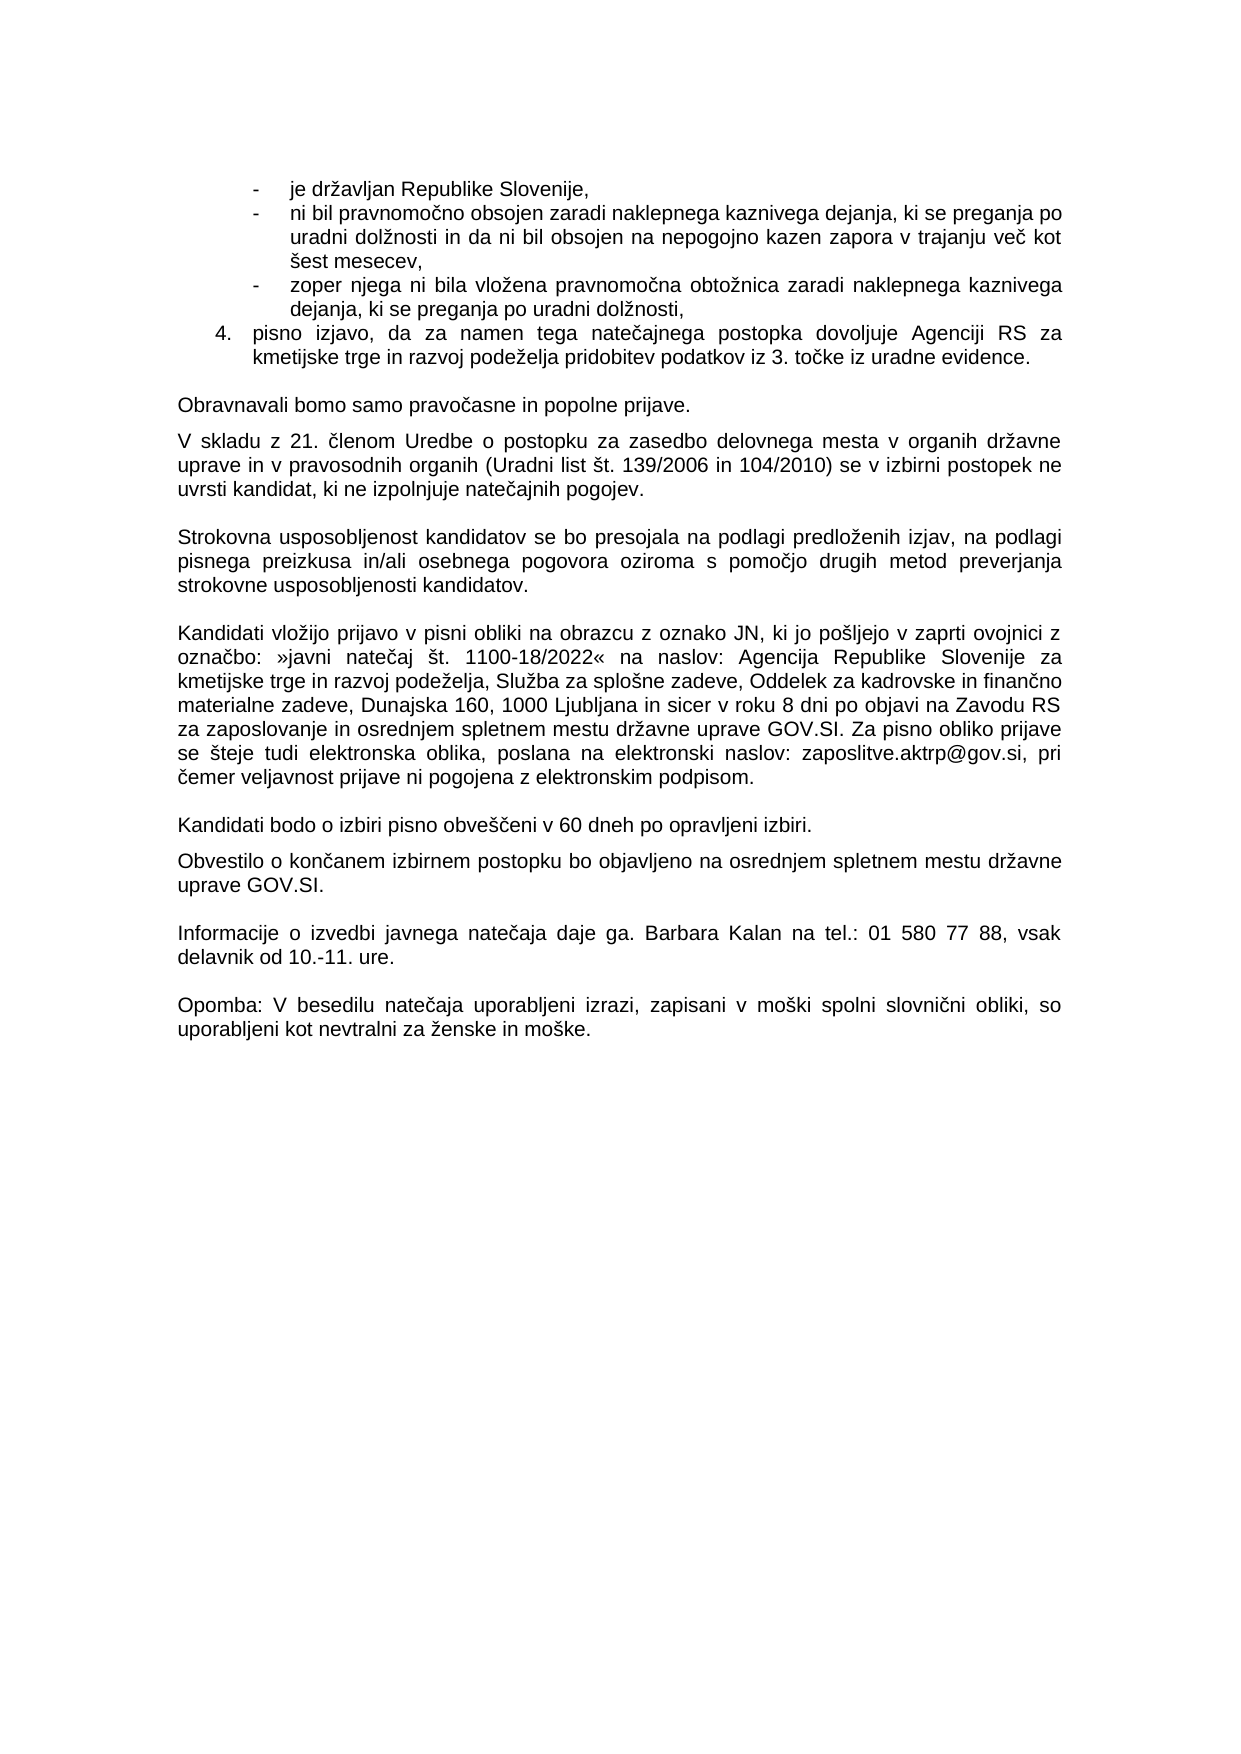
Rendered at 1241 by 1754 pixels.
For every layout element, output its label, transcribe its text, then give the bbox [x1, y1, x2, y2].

text Obravnavali bomo samo pravočasne in popolne prijave. [177, 393, 1063, 417]
text Kandidati bodo o izbiri pisno obveščeni v 60 dneh po opravljeni izbiri. [177, 813, 1063, 837]
text V skladu z 21. členom Uredbe o postopku za zasedbo delovnega mesta v organih državne uprave in v pravosodnih organih (Uradni list št. 139/2006 in 104/2010) se v izbirni postopek ne uvrsti kandidat, ki ne izpolnjuje natečajnih pogojev. [177, 429, 1063, 501]
text Strokovna usposobljenost kandidatov se bo presojala na podlagi predloženih izjav, na podlagi pisnega preizkusa in/ali osebnega pogovora oziroma s pomočjo drugih metod preverjanja strokovne usposobljenosti kandidatov. [177, 525, 1063, 597]
list je državljan Republike Slovenije, [252, 177, 1063, 201]
text Kandidati vložijo prijavo v pisni obliki na obrazcu z oznako JN, ki jo pošljejo v zaprti ovojnici z označbo: »javni natečaj št. 1100-18/2022« na naslov: Agencija Republike Slovenije za kmetijske trge in razvoj podeželja, Služba za splošne zadeve, Oddelek za kadrovske in finančno materialne zadeve, Dunajska 160, 1000 Ljubljana in sicer v roku 8 dni po objavi na Zavodu RS za zaposlovanje in osrednjem spletnem mestu državne uprave GOV.SI. Za pisno obliko prijave se šteje tudi elektronska oblika, poslana na elektronski naslov: zaposlitve.aktrp@gov.si, pri čemer veljavnost prijave ni pogojena z elektronskim podpisom. [177, 621, 1063, 789]
text Opomba: V besedilu natečaja uporabljeni izrazi, zapisani v moški spolni slovnični obliki, so uporabljeni kot nevtralni za ženske in moške. [177, 993, 1063, 1041]
text Informacije o izvedbi javnega natečaja daje ga. Barbara Kalan na tel.: 01 580 77 88, vsak delavnik od 10.-11. ure. [177, 921, 1063, 969]
text Obvestilo o končanem izbirnem postopku bo objavljeno na osrednjem spletnem mestu državne uprave GOV.SI. [177, 849, 1063, 897]
list pisno izjavo, da za namen tega natečajnega postopka dovoljuje Agenciji RS za kmetijske trge in razvoj podeželja pridobitev podatkov iz 3. točke iz uradne evidence. [215, 321, 1063, 369]
list zoper njega ni bila vložena pravnomočna obtožnica zaradi naklepnega kaznivega dejanja, ki se preganja po uradni dolžnosti, [252, 273, 1063, 321]
list ni bil pravnomočno obsojen zaradi naklepnega kaznivega dejanja, ki se preganja po uradni dolžnosti in da ni bil obsojen na nepogojno kazen zapora v trajanju več kot šest mesecev, [252, 201, 1063, 273]
